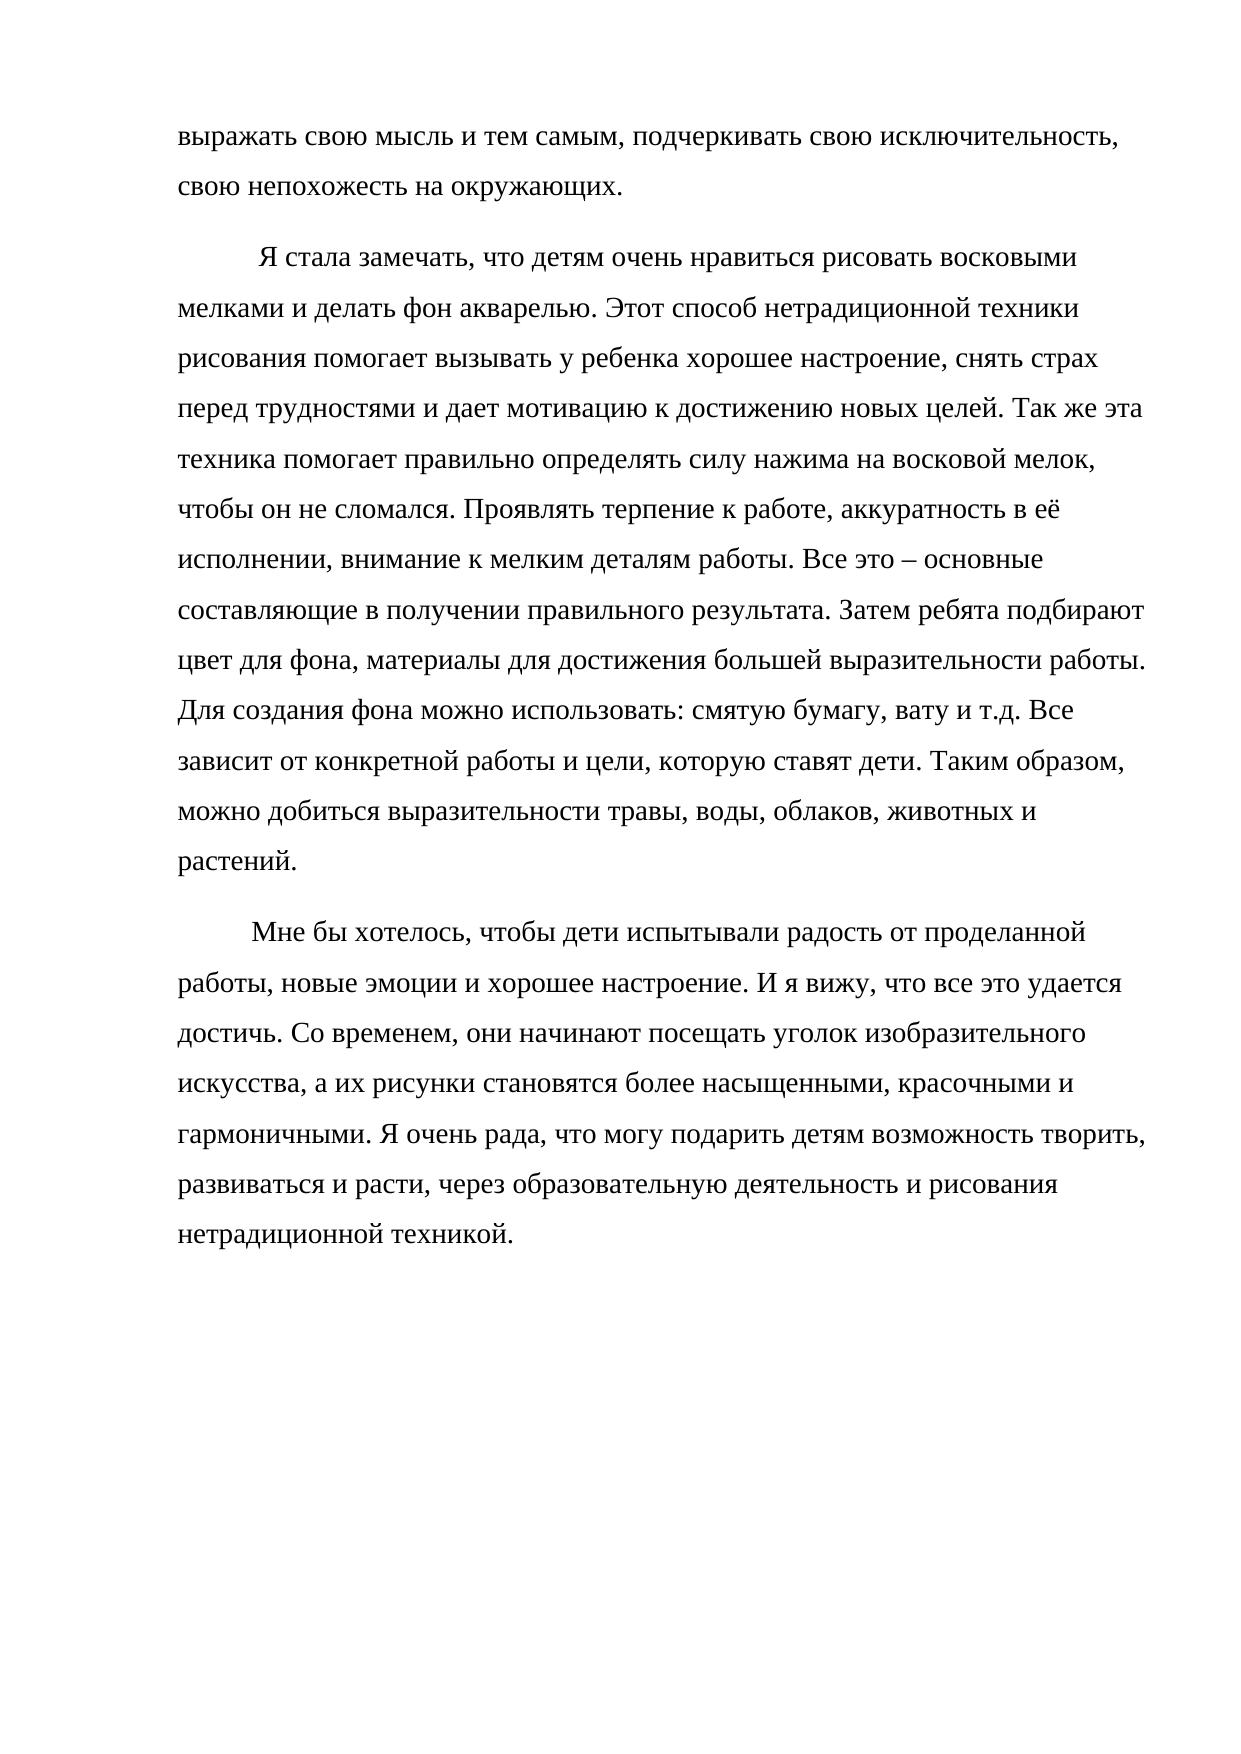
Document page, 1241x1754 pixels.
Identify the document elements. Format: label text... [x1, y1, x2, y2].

text Я стала замечать, что детям очень нравиться рисовать восковыми мелками и делать фон акварелью. Этот способ нетрадиционной техники рисования помогает вызывать у ребенка хорошее настроение, снять страх перед трудностями и дает мотивацию к достижению новых целей. Так же эта техника помогает правильно определять силу нажима на восковой мелок, чтобы он не сломался. Проявлять терпение к работе, аккуратность в её исполнении, внимание к мелким деталям работы. Все это – основные составляющие в получении правильного результата. Затем ребята подбирают цвет для фона, материалы для достижения большей выразительности работы. Для создания фона можно использовать: смятую бумагу, вату и т.д. Все зависит от конкретной работы и цели, которую ставят дети. Таким образом, можно добиться выразительности травы, воды, облаков, животных и растений. [177, 239, 1152, 877]
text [177, 118, 1152, 202]
text Мне бы хотелось, чтобы дети испытывали радость от проделанной работы, новые эмоции и хорошее настроение. И я вижу, что все это удается достичь. Со временем, они начинают посещать уголок изобразительного искусства, а их рисунки становятся более насыщенными, красочными и гармоничными. Я очень рада, что могу подарить детям возможность творить, развиваться и расти, через образовательную деятельность и рисования нетрадиционной техникой. [177, 914, 1152, 1250]
